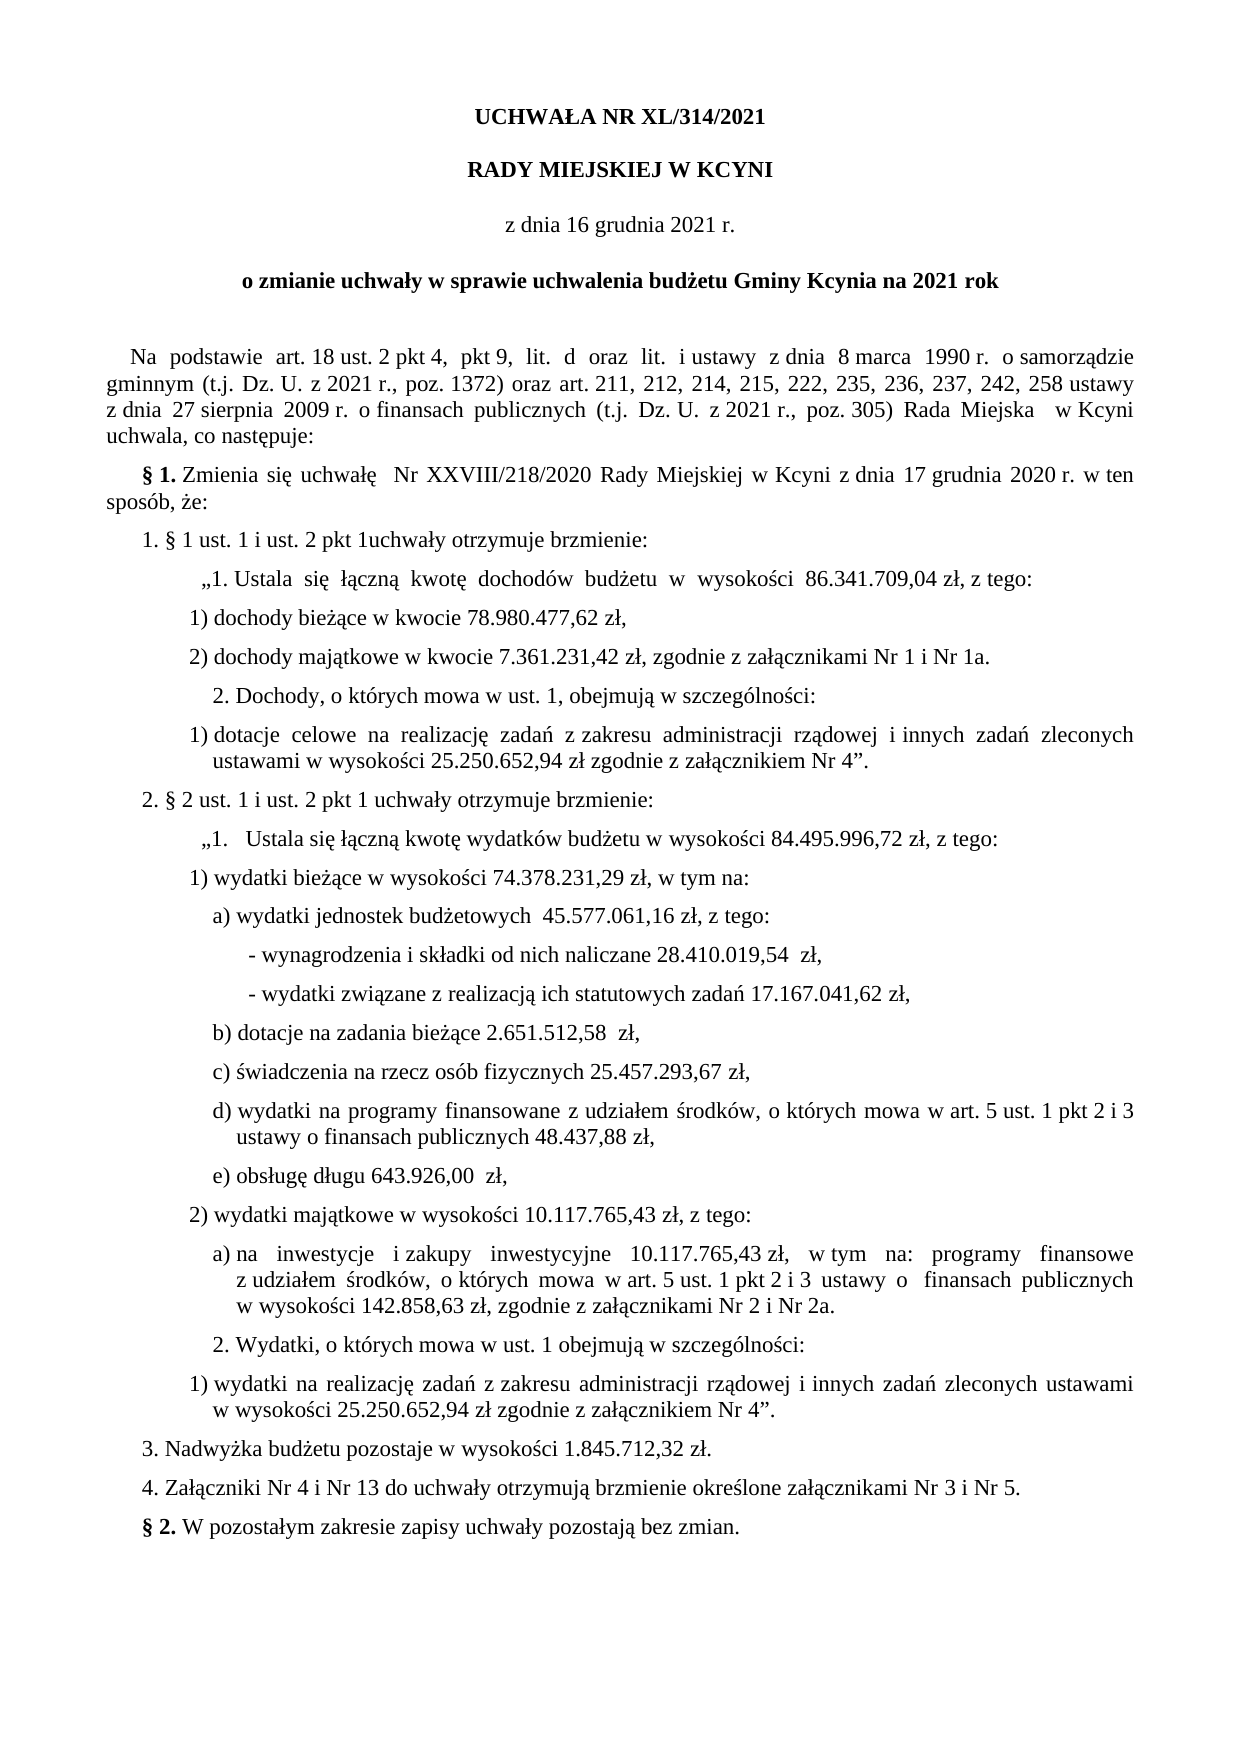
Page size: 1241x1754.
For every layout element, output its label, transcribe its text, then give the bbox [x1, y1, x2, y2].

text „1. Ustala się łączną kwotę wydatków budżetu w wysokości 84.495.996,72 zł, z tego: [177, 825, 1134, 851]
text 1) wydatki bieżące w wysokości 74.378.231,29 zł, w tym na: [189, 864, 1134, 890]
text § 1. Zmienia się uchwałę Nr XXVIII/218/2020 Rady Miejskiej w Kcyni z dnia 17 grudnia 2020 r. w ten sposób, że: [106, 461, 1134, 514]
text z dnia 16 grudnia 2021 r. [106, 212, 1134, 238]
text 1) wydatki na realizację zadań z zakresu administracji rządowej i innych zadań zleconych ustawami w wysokości 25.250.652,94 zł zgodnie z załącznikiem Nr 4”. [189, 1370, 1134, 1423]
text - wydatki związane z realizacją ich statutowych zadań 17.167.041,62 zł, [248, 980, 1134, 1007]
text 1) dochody bieżące w kwocie 78.980.477,62 zł, [189, 604, 1134, 631]
text 2. Dochody, o których mowa w ust. 1, obejmują w szczególności: [177, 682, 1134, 708]
text Uchwała Nr XL/314/2021 Rady Miejskiej w Kcyni [106, 103, 1134, 182]
text c) świadczenia na rzecz osób fizycznych 25.457.293,67 zł, [212, 1058, 1134, 1084]
text e) obsługę długu 643.926,00 zł, [212, 1162, 1134, 1188]
text 3. Nadwyżka budżetu pozostaje w wysokości 1.845.712,32 zł. [106, 1435, 1134, 1462]
text Na podstawie art. 18 ust. 2 pkt 4, pkt 9, lit. d oraz lit. i ustawy z dnia 8 marca 1990 r. o samorządzie gminnym (t.j. Dz. U. z 2021 r., poz. 1372) oraz art. 211, 212, 214, 215, 222, 235, 236, 237, 242, 258 ustawy z dnia 27 sierpnia 2009 r. o finansach publicznych (t.j. Dz. U. z 2021 r., poz. 305) Rada Miejska w Kcyni uchwala, co następuje: [106, 343, 1134, 449]
text 2. Wydatki, o których mowa w ust. 1 obejmują w szczególności: [177, 1331, 1134, 1358]
text 2. § 2 ust. 1 i ust. 2 pkt 1 uchwały otrzymuje brzmienie: [106, 786, 1134, 812]
text a) na inwestycje i zakupy inwestycyjne 10.117.765,43 zł, w tym na: programy finansowe z udziałem środków, o których mowa w art. 5 ust. 1 pkt 2 i 3 ustawy o finansach publicznych w wysokości 142.858,63 zł, zgodnie z załącznikami Nr 2 i Nr 2a. [212, 1240, 1134, 1319]
text b) dotacje na zadania bieżące 2.651.512,58 zł, [212, 1019, 1134, 1046]
text 1. § 1 ust. 1 i ust. 2 pkt 1uchwały otrzymuje brzmienie: [106, 527, 1134, 553]
text - wynagrodzenia i składki od nich naliczane 28.410.019,54 zł, [248, 941, 1134, 968]
text 2) wydatki majątkowe w wysokości 10.117.765,43 zł, z tego: [189, 1201, 1134, 1227]
text § 2. W pozostałym zakresie zapisy uchwały pozostają bez zmian. [106, 1513, 1134, 1539]
text 1) dotacje celowe na realizację zadań z zakresu administracji rządowej i innych zadań zleconych ustawami w wysokości 25.250.652,94 zł zgodnie z załącznikiem Nr 4”. [189, 721, 1134, 773]
text 2) dochody majątkowe w kwocie 7.361.231,42 zł, zgodnie z załącznikami Nr 1 i Nr 1a. [189, 643, 1134, 669]
text d) wydatki na programy finansowane z udziałem środków, o których mowa w art. 5 ust. 1 pkt 2 i 3 ustawy o finansach publicznych 48.437,88 zł, [212, 1097, 1134, 1149]
text „1. Ustala się łączną kwotę dochodów budżetu w wysokości 86.341.709,04 zł, z tego: [177, 565, 1134, 592]
text o zmianie uchwały w sprawie uchwalenia budżetu Gminy Kcynia na 2021 rok [106, 267, 1134, 293]
text 4. Załączniki Nr 4 i Nr 13 do uchwały otrzymują brzmienie określone załącznikami Nr 3 i Nr 5. [106, 1474, 1134, 1501]
text a) wydatki jednostek budżetowych 45.577.061,16 zł, z tego: [212, 903, 1134, 929]
